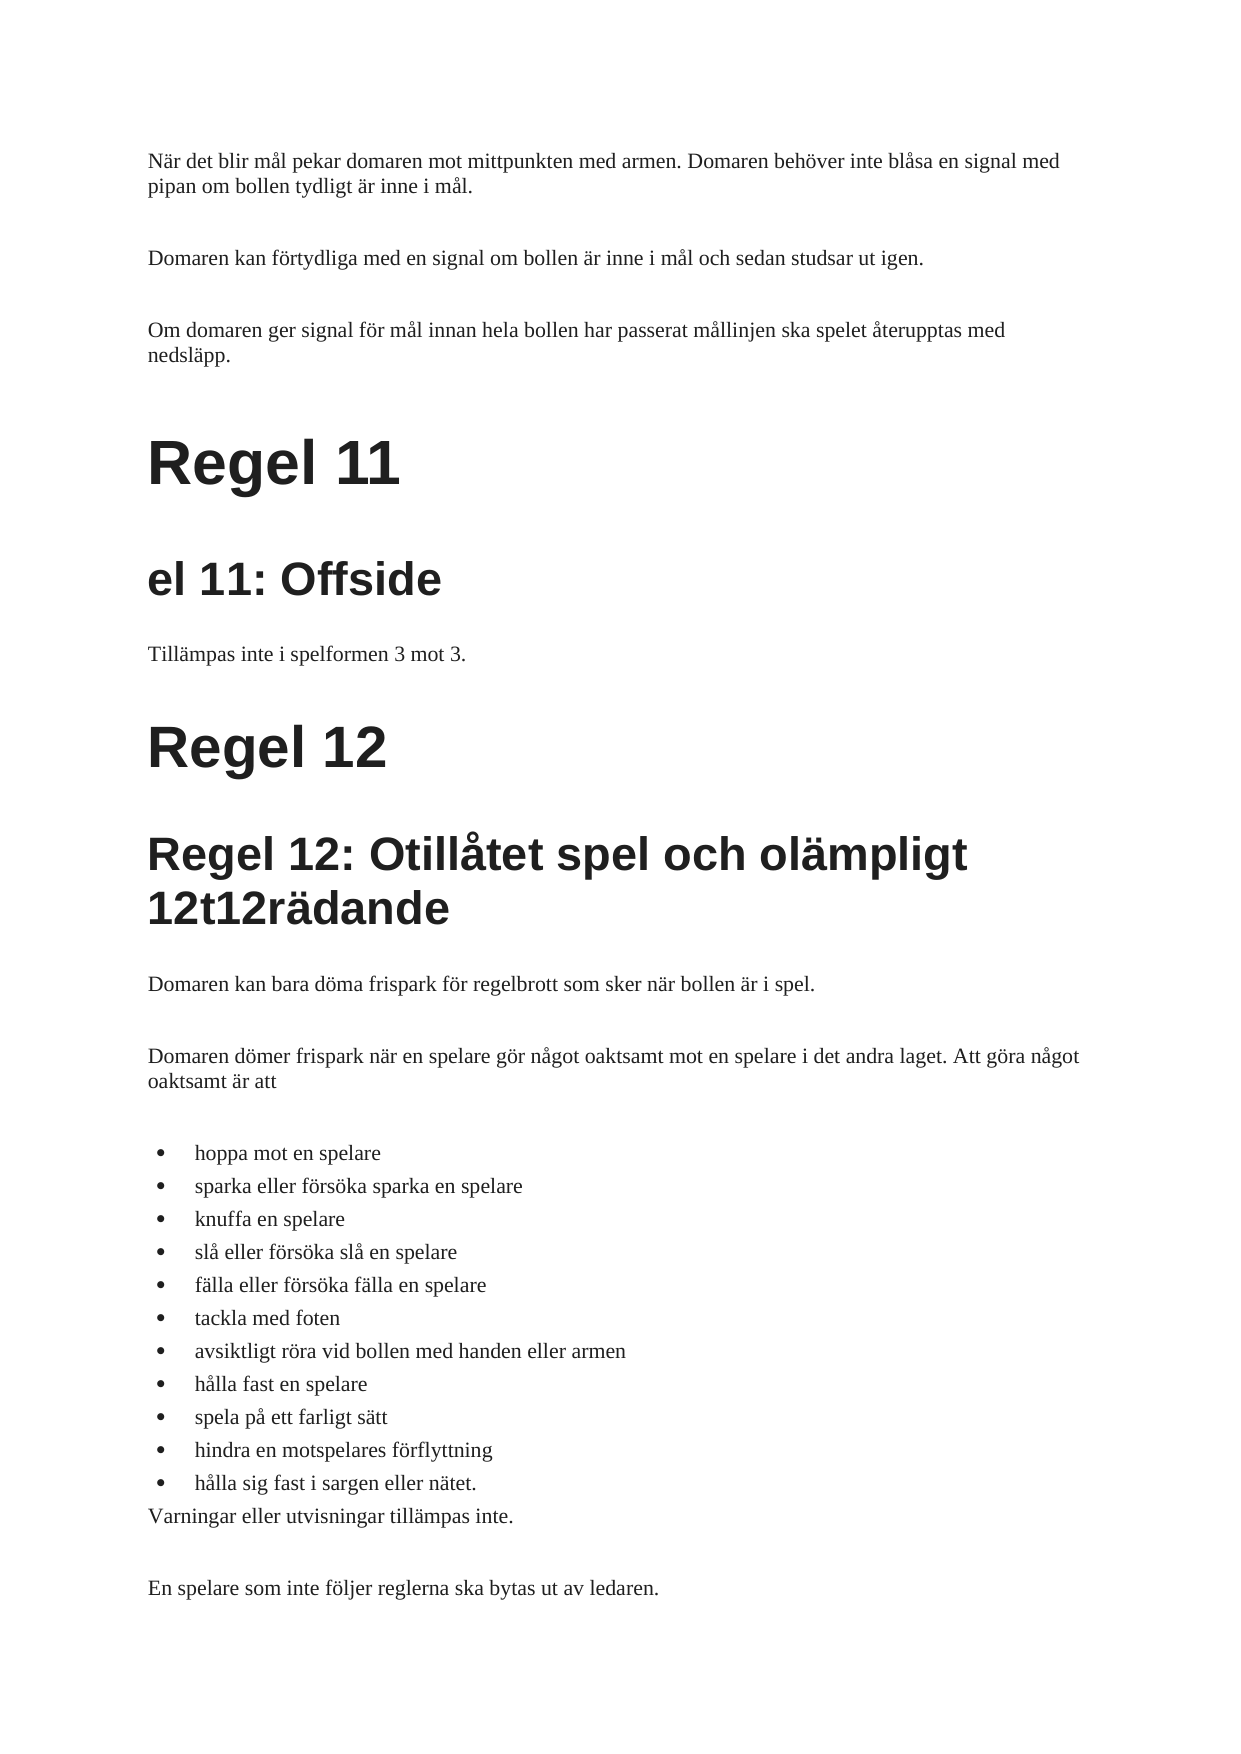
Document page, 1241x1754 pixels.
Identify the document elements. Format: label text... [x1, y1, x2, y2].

list hålla sig fast i sargen eller nätet. [157, 1470, 1093, 1496]
subtitle Regel 11 [148, 426, 1093, 498]
list hoppa mot en spelare [157, 1140, 1093, 1165]
text Regel 12 [148, 713, 1093, 780]
list slå eller försöka slå en spelare [157, 1239, 1093, 1264]
list tackla med foten [157, 1305, 1093, 1330]
list sparka eller försöka sparka en spelare [157, 1173, 1093, 1198]
list hindra en motspelares förflyttning [157, 1437, 1093, 1462]
list fälla eller försöka fälla en spelare [157, 1272, 1093, 1297]
text Tillämpas inte i spelformen 3 mot 3. [148, 641, 1093, 666]
text Domaren kan förtydliga med en signal om bollen är inne i mål och sedan studsar ut igen. [148, 245, 1093, 270]
text Domaren kan bara döma frispark för regelbrott som sker när bollen är i spel. [148, 971, 1093, 996]
list hålla fast en spelare [157, 1371, 1093, 1396]
subtitle el 11: Offside [148, 551, 1093, 605]
text När det blir mål pekar domaren mot mittpunkten med armen. Domaren behöver inte blåsa en signal med pipan om bollen tydligt är inne i mål. [148, 148, 1093, 198]
text Regel 12: Otillåtet spel och olämpligt 12t12rädande [148, 827, 1093, 935]
list avsiktligt röra vid bollen med handen eller armen [157, 1338, 1093, 1363]
text Om domaren ger signal för mål innan hela bollen har passerat mållinjen ska spelet återupptas med nedsläpp. [148, 317, 1093, 367]
text Varningar eller utvisningar tillämpas inte. [148, 1503, 1093, 1528]
list knuffa en spelare [157, 1206, 1093, 1231]
list spela på ett farligt sätt [157, 1404, 1093, 1429]
text Domaren dömer frispark när en spelare gör något oaktsamt mot en spelare i det andra laget. Att göra något oaktsamt är att [148, 1043, 1093, 1093]
text En spelare som inte följer reglerna ska bytas ut av ledaren. [148, 1575, 1093, 1601]
